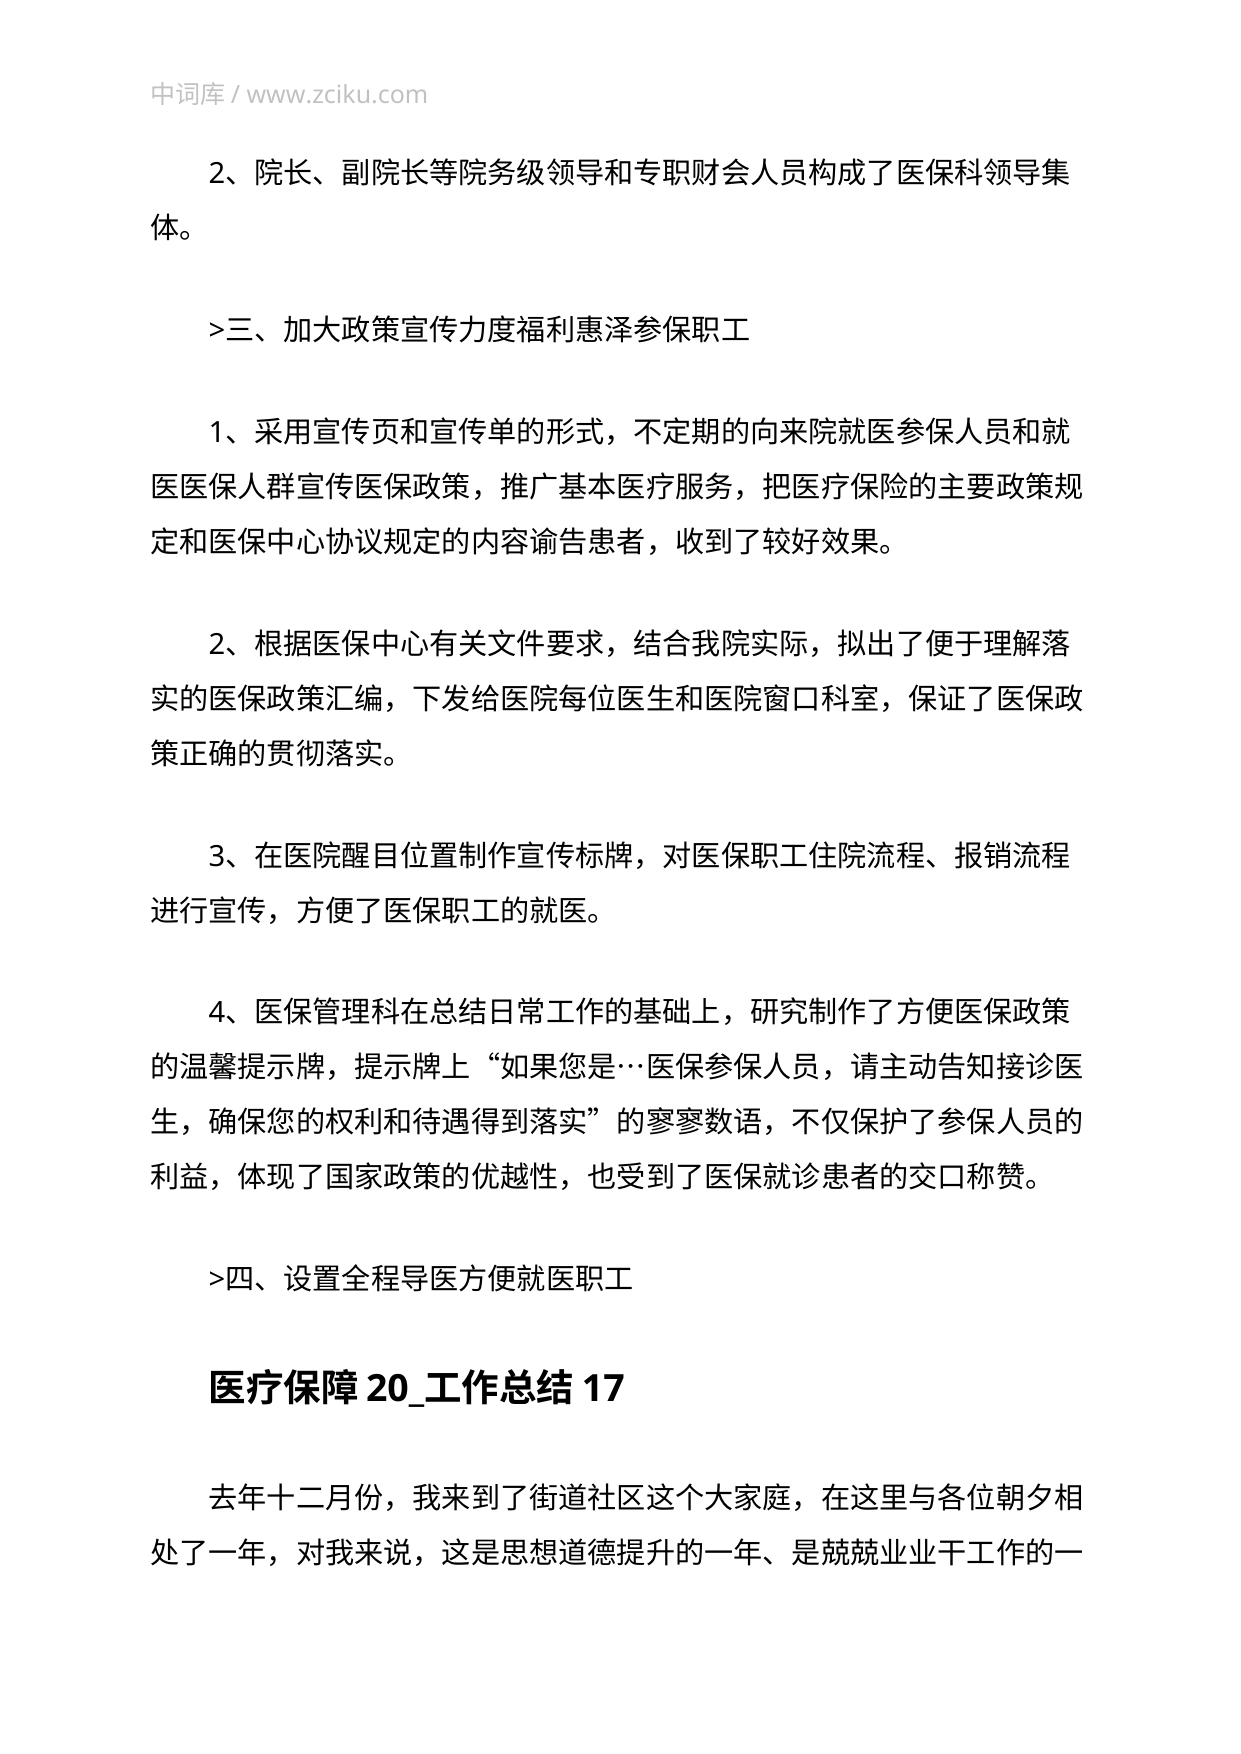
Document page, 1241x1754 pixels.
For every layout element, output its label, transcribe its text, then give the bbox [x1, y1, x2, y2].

text 3、在医院醒目位置制作宣传标牌，对医保职工住院流程、报销流程进行宣传，方便了医保职工的就医。 [150, 832, 1090, 929]
text 医疗保障20_工作总结17 [150, 1357, 1090, 1412]
text 2、根据医保中心有关文件要求，结合我院实际，拟出了便于理解落实的医保政策汇编，下发给医院每位医生和医院窗口科室，保证了医保政策正确的贯彻落实。 [150, 620, 1090, 773]
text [150, 1475, 1090, 1572]
text >三、加大政策宣传力度福利惠泽参保职工 [150, 307, 1090, 349]
text 2、院长、副院长等院务级领导和专职财会人员构成了医保科领导集体。 [150, 150, 1090, 247]
text 1、采用宣传页和宣传单的形式，不定期的向来院就医参保人员和就医医保人群宣传医保政策，推广基本医疗服务，把医疗保险的主要政策规定和医保中心协议规定的内容谕告患者，收到了较好效果。 [150, 409, 1090, 561]
text >四、设置全程导医方便就医职工 [150, 1255, 1090, 1298]
text 4、医保管理科在总结日常工作的基础上，研究制作了方便医保政策的温馨提示牌，提示牌上“如果您是…医保参保人员，请主动告知接诊医生，确保您的权利和待遇得到落实”的寥寥数语，不仅保护了参保人员的利益，体现了国家政策的优越性，也受到了医保就诊患者的交口称赞。 [150, 989, 1090, 1196]
